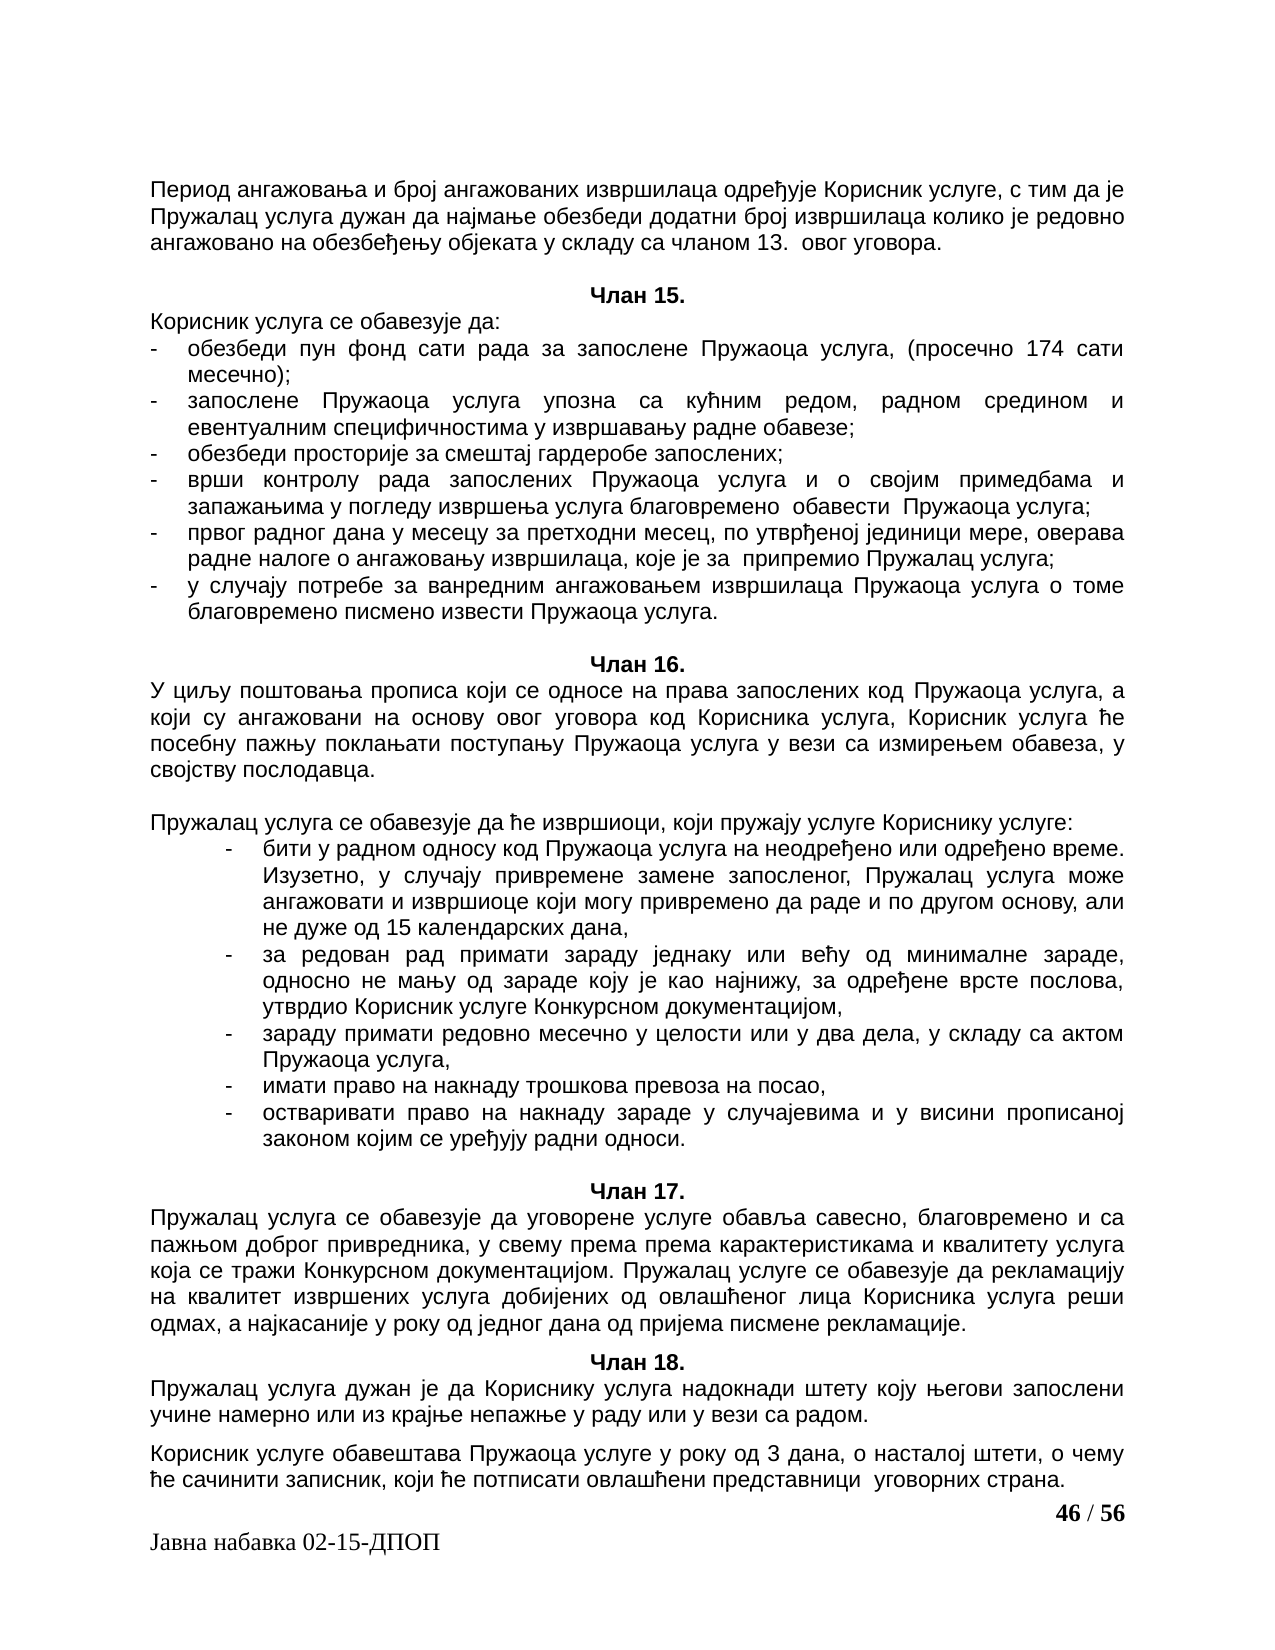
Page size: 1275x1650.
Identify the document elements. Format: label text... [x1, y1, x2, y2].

text У циљу поштовања прописа који се односе на права запослених код Пружаоца услуга, а који су ангажовани на основу овог уговора код Корисника услуга, Корисник услуга ће посебну пажњу поклањати поступању Пружаоца услуга у вези са измирењем обавеза, у својству послодавца. [150, 677, 1125, 782]
text Члан 16. [150, 651, 1125, 677]
text Период ангажовања и број ангажованих извршилаца одређује Корисник услуге, с тим да је Пружалац услуга дужан да најмање обезбеди додатни број извршилаца колико је редовно ангажовано на обезбеђењу објеката у складу са чланом 13. овог уговора. [150, 176, 1125, 255]
list остваривати право на накнаду зараде у случајевима и у висини прописаној законом којим се уређују радни односи. [225, 1099, 1125, 1151]
text Корисник услуге обавештава Пружаоца услуге у року од 3 дана, о насталој штети, о чему ће сачинити записник, који ће потписати овлашћени представници уговорних страна. [150, 1440, 1125, 1493]
list врши контролу рада запослених Пружаоца услуга и о својим примедбама и запажањима у погледу извршења услуга благовремено обавести Пружаоца услуга; [150, 466, 1125, 519]
text Корисник услуга се обавезује да: [150, 308, 1125, 334]
list бити у радном односу код Пружаоца услуга на неодређено или одређено време. Изузетно, у случају привремене замене запосленог, Пружалац услуга може ангажовати и извршиоце који могу привремено да раде и по другом основу, али не дуже од 15 календарских дана, [225, 835, 1125, 941]
list обезбеди пун фонд сати рада за запослене Пружаоца услуга, (просечно 174 сати месечно); [150, 334, 1125, 387]
list за редован рад примати зараду једнаку или већу од минималне зараде, односно не мању од зараде коју је као најнижу, за одређене врсте послова, утврдио Корисник услуге Конкурсном документацијом, [225, 941, 1125, 1020]
text Пружалац услуга се обавезује да ће извршиоци, који пружају услуге Кориснику услуге: [150, 809, 1125, 835]
list зараду примати редовно месечно у целости или у два дела, у складу са актом Пружаоца услуга, [225, 1020, 1125, 1072]
list имати право на накнаду трошкова превоза на посао, [225, 1072, 1125, 1099]
text Пружалац услуга дужан је да Кориснику услуга надокнади штету коју његови запослени учине намерно или из крајње непажње у раду или у вези са радом. [150, 1375, 1125, 1427]
text Члан 18. [150, 1348, 1125, 1375]
list обезбеди просторије за смештај гардеробе запослених; [150, 440, 1125, 466]
list запослене Пружаоца услуга упозна са кућним редом, радном средином и евентуалним специфичностима у извршавању радне обавезе; [150, 387, 1125, 440]
list првог радног дана у месецу за претходни месец, по утврђеној јединици мере, оверава радне налоге о ангажовању извршилаца, које је за припремио Пружалац услуга; [150, 519, 1125, 572]
list у случају потребе за ванредним ангажовањем извршилаца Пружаоца услуга о томе благовремено писмено извести Пружаоца услуга. [150, 572, 1125, 624]
text Пружалац услуга се обавезује да уговорене услуге обавља савесно, благовремено и са пажњом доброг привредника, у свему према према карактеристикама и квалитету услуга која се тражи Конкурсном документацијом. Пружалац услуге се обавезује да рекламацију на квалитет извршених услуга добијених од овлашћеног лица Корисника услуга реши одмах, а најкасаније у року од једног дана од пријема писмене рекламације. [150, 1204, 1125, 1336]
text Члан 15. [150, 282, 1125, 308]
text Члан 17. [150, 1178, 1125, 1204]
